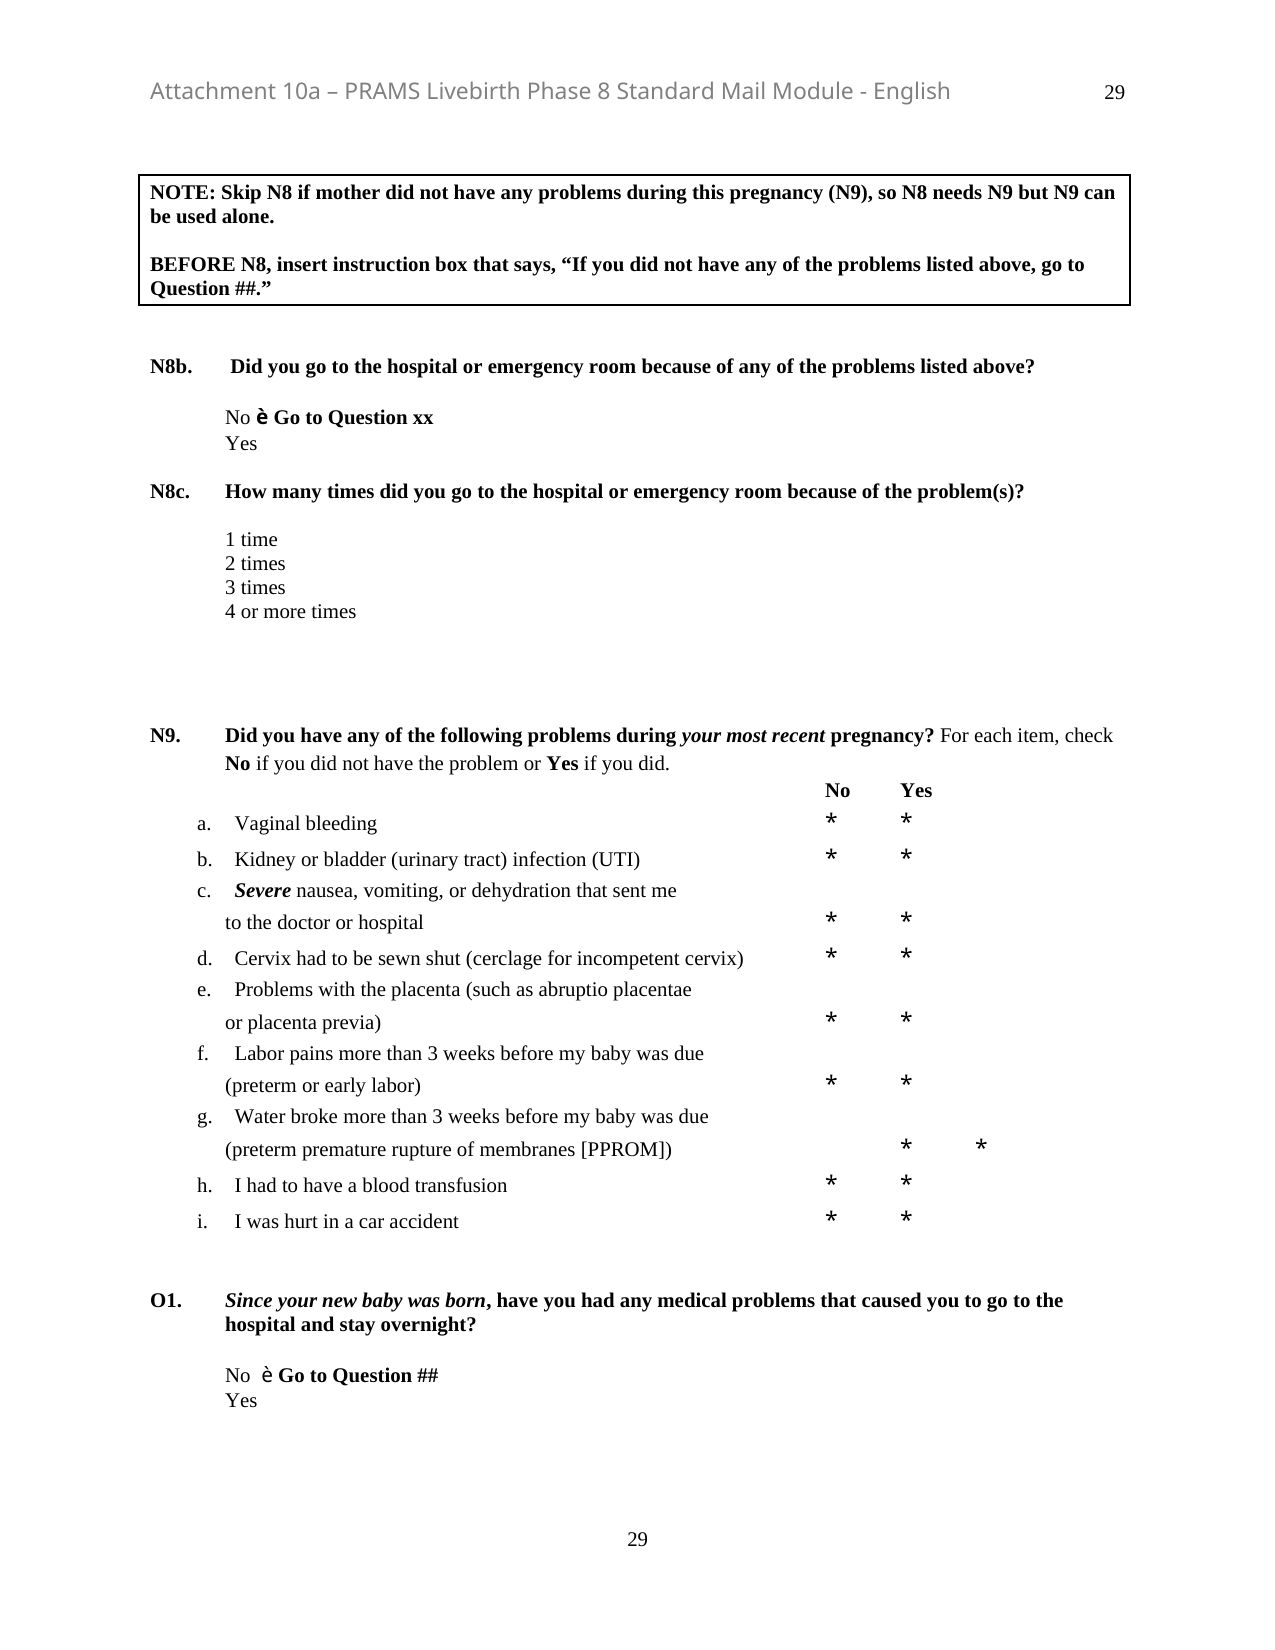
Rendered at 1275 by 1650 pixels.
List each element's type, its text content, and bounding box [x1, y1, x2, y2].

text NOTE: Skip N8 if mother did not have any problems during this pregnancy (N9), so N8 needs N9 but N9 can [140, 176, 1129, 204]
list Kidney or bladder (urinary tract) infection (UTI) * * [197, 842, 1125, 873]
text N8c. How many times did you go to the hospital or emergency room because of the problem(s)? [150, 479, 1125, 503]
text 3 times [150, 575, 1125, 599]
list Vaginal bleeding * * [197, 806, 1125, 837]
text Yes [225, 1388, 1125, 1412]
text be used alone. [150, 204, 1125, 228]
list Problems with the placenta (such as abruptio placentae [197, 977, 1125, 1001]
text 1 time [150, 527, 1125, 551]
list N9. Did you have any of the following problems during your most recent pregnancy? For each item, check No if you did not have the problem or Yes if you did. [150, 723, 1125, 774]
list I had to have a blood transfusion * * [197, 1168, 1125, 1199]
text Question ##.” [140, 270, 1129, 304]
list Water broke more than 3 weeks before my baby was due [197, 1104, 1125, 1128]
text Yes [150, 431, 1125, 454]
list (preterm premature rupture of membranes [PPROM]) * * [187, 1132, 1125, 1163]
list Cervix had to be sewn shut (cerclage for incompetent cervix) * * [197, 941, 1125, 972]
list to the doctor or hospital * * [225, 905, 1125, 936]
list Severe nausea, vomiting, or dehydration that sent me [197, 877, 1125, 902]
text BEFORE N8, insert instruction box that says, “If you did not have any of the problems listed above, go to [150, 252, 1125, 270]
list No Yes [750, 778, 1125, 802]
list Labor pains more than 3 weeks before my baby was due [197, 1041, 1125, 1064]
text No è Go to Question xx [150, 402, 1125, 431]
text N8b. Did you go to the hospital or emergency room because of any of the problems listed above? [150, 354, 1125, 378]
list or placenta previa) * * [225, 1004, 1125, 1036]
text O1. Since your new baby was born, have you had any medical problems that caused you to go to the hospital and stay overnight? [150, 1288, 1125, 1336]
list I was hurt in a car accident * * [197, 1203, 1125, 1235]
text 2 times [150, 551, 1125, 575]
list (preterm or early labor) * * [225, 1068, 1125, 1099]
text No è Go to Question ## [225, 1360, 1125, 1388]
text 4 or more times [150, 599, 1125, 623]
